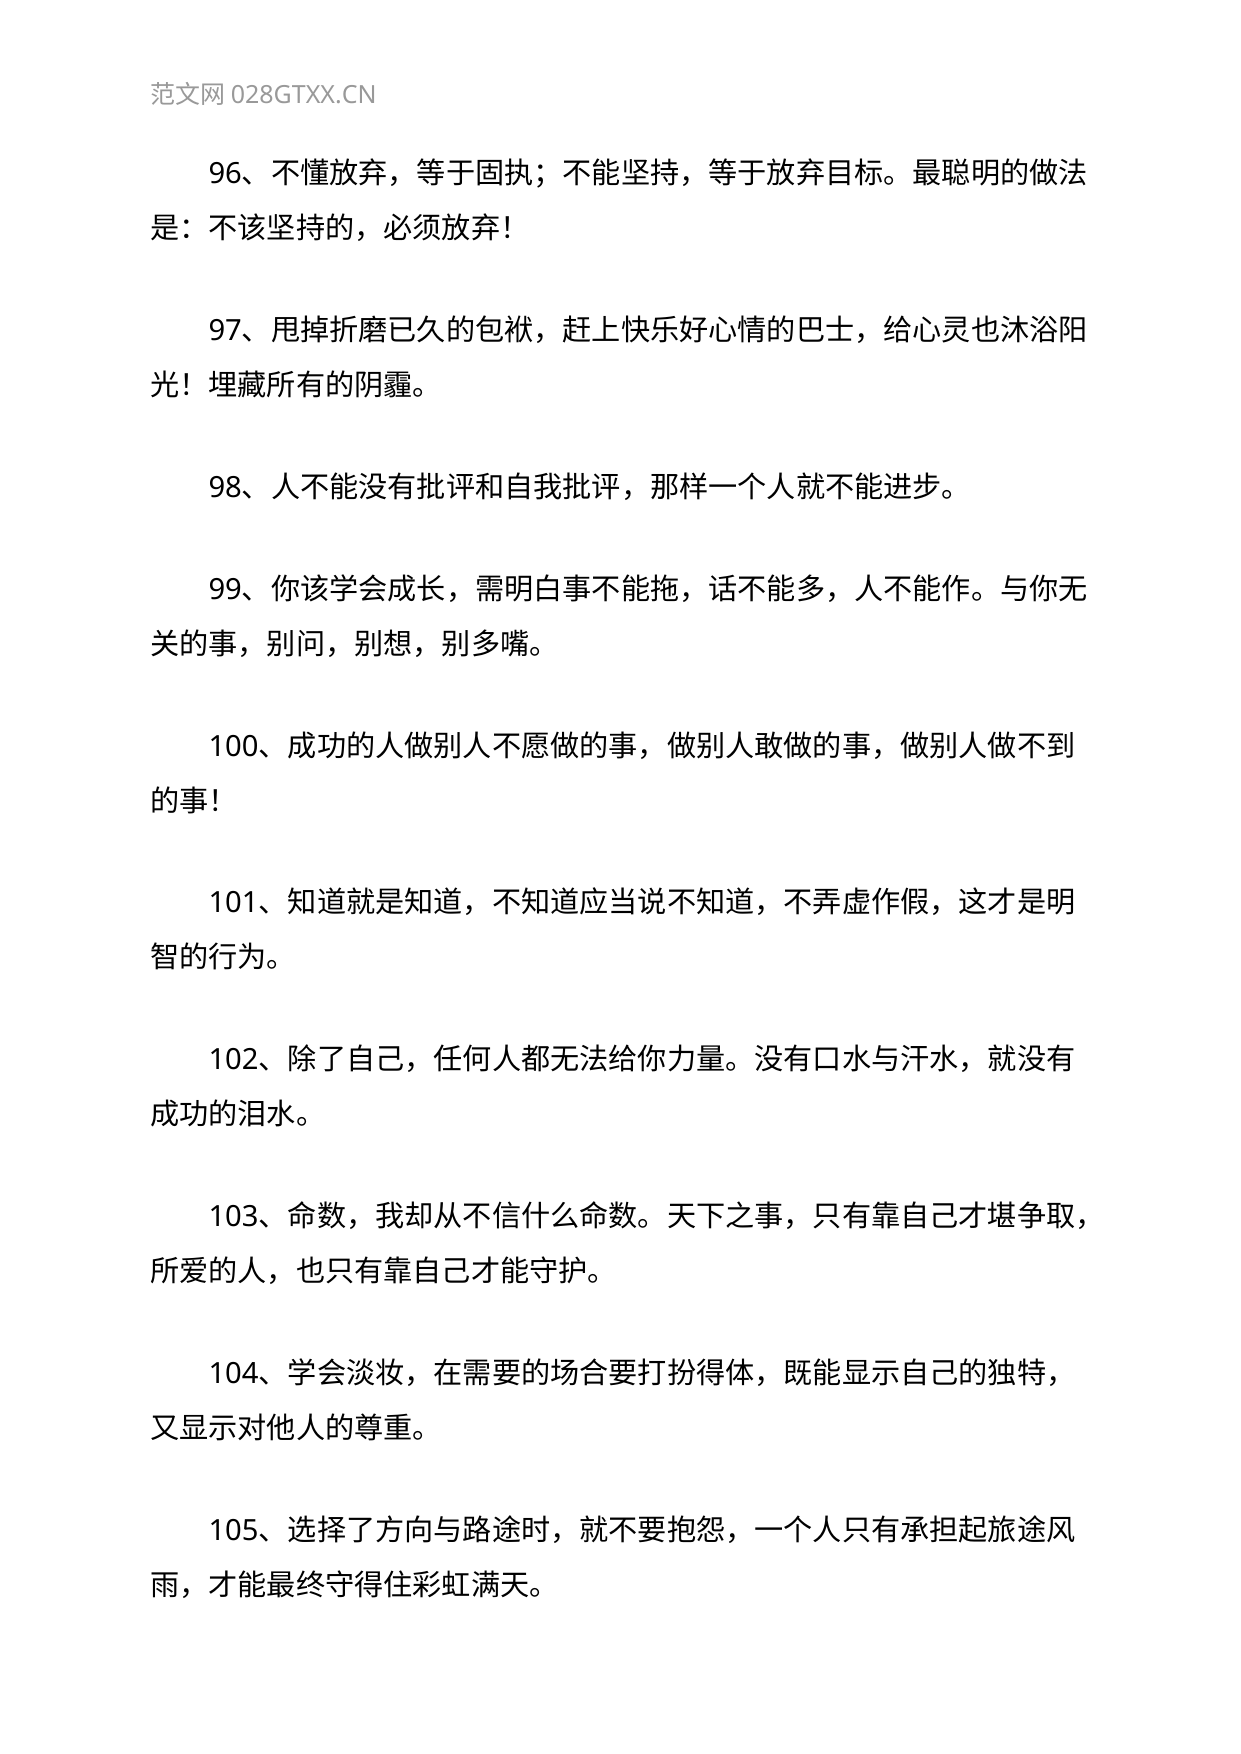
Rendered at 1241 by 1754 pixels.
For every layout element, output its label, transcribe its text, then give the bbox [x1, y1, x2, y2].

text 105、选择了方向与路途时，就不要抱怨，一个人只有承担起旅途风雨，才能最终守得住彩虹满天。 [150, 1506, 1090, 1603]
text 97、甩掉折磨已久的包袱，赶上快乐好心情的巴士，给心灵也沐浴阳光！埋藏所有的阴霾。 [150, 307, 1090, 404]
text 104、学会淡妆，在需要的场合要打扮得体，既能显示自己的独特，又显示对他人的尊重。 [150, 1349, 1090, 1447]
text 98、人不能没有批评和自我批评，那样一个人就不能进步。 [150, 463, 1090, 506]
text 103、命数，我却从不信什么命数。天下之事，只有靠自己才堪争取，所爱的人，也只有靠自己才能守护。 [150, 1193, 1090, 1290]
text 96、不懂放弃，等于固执；不能坚持，等于放弃目标。最聪明的做法是：不该坚持的，必须放弃！ [150, 150, 1090, 247]
text 101、知道就是知道，不知道应当说不知道，不弄虚作假，这才是明智的行为。 [150, 879, 1090, 976]
text 102、除了自己，任何人都无法给你力量。没有口水与汗水，就没有成功的泪水。 [150, 1036, 1090, 1133]
text 99、你该学会成长，需明白事不能拖，话不能多，人不能作。与你无关的事，别问，别想，别多嘴。 [150, 566, 1090, 663]
text 100、成功的人做别人不愿做的事，做别人敢做的事，做别人做不到的事！ [150, 722, 1090, 819]
